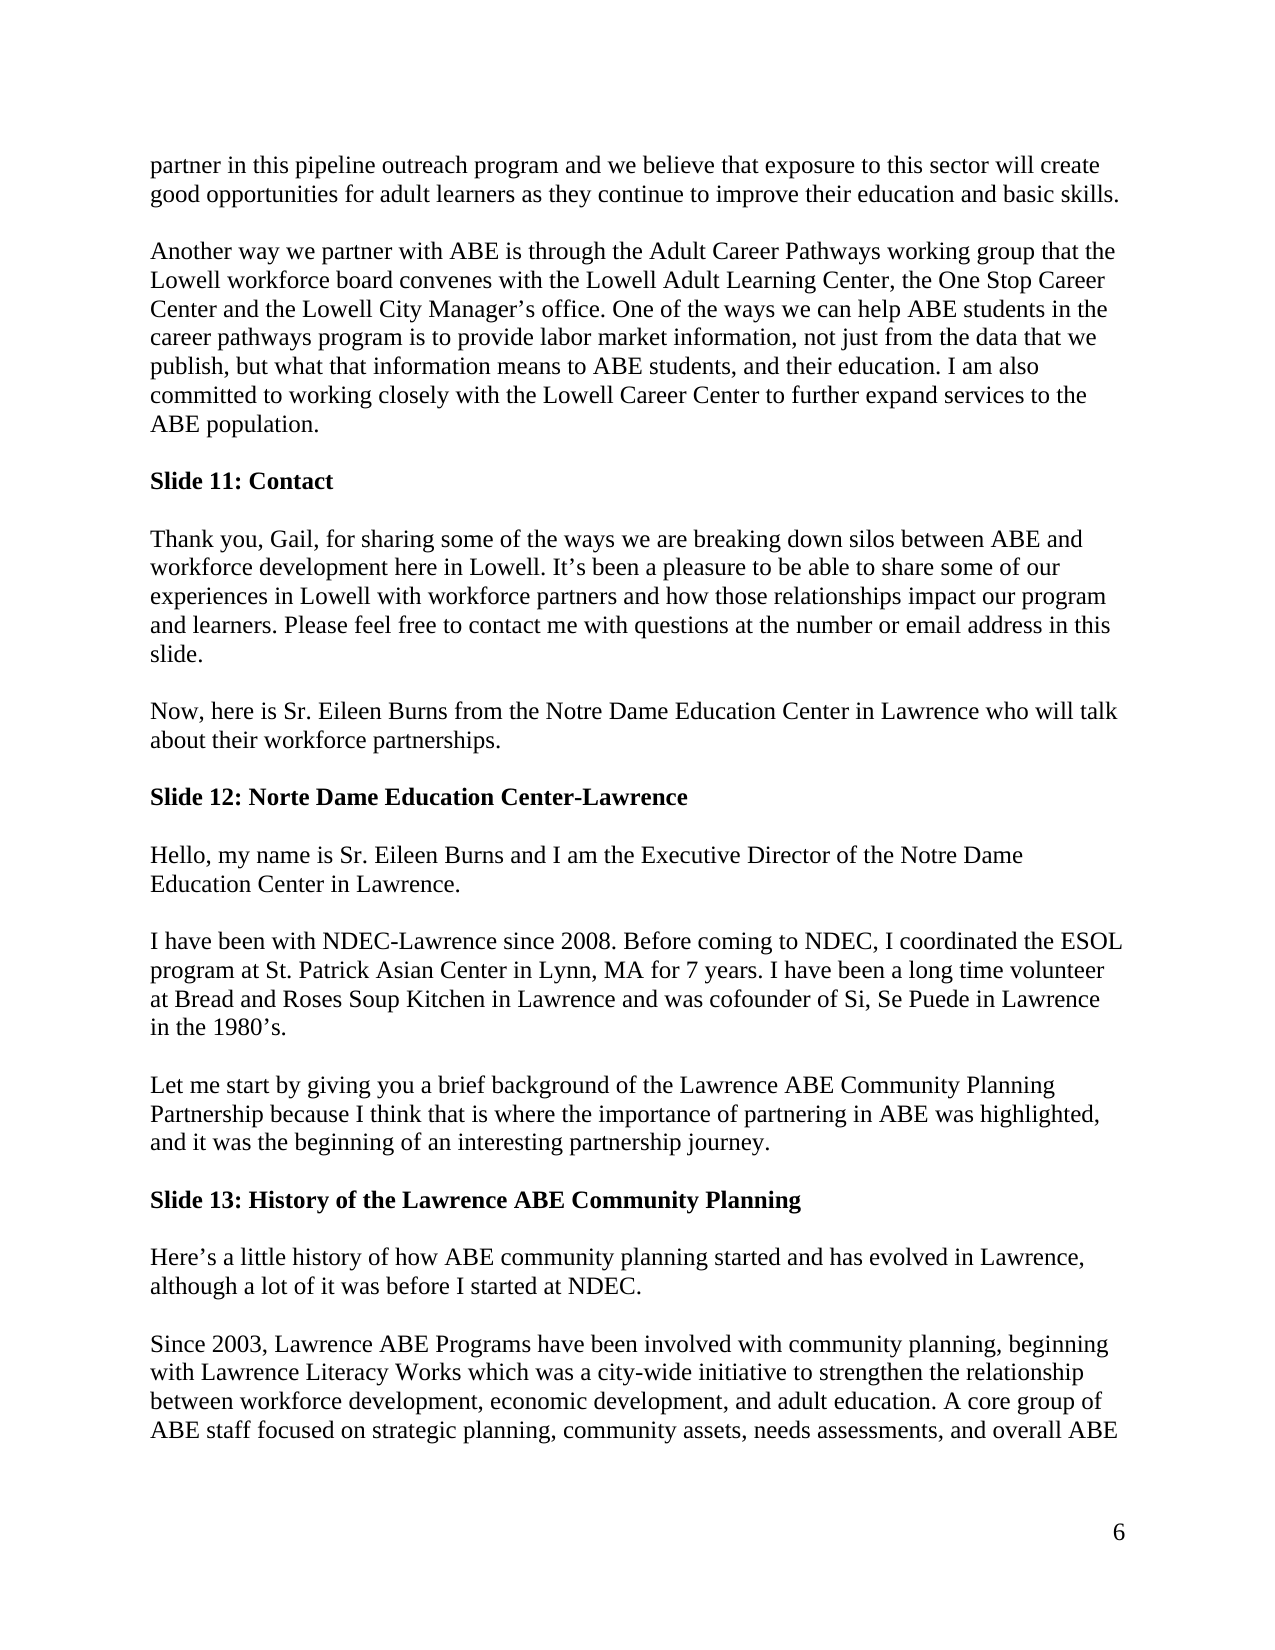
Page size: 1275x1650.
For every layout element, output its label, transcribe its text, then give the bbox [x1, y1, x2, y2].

text Another way we partner with ABE is through the Adult Career Pathways working group that the Lowell workforce board convenes with the Lowell Adult Learning Center, the One Stop Career Center and the Lowell City Manager’s office. One of the ways we can help ABE students in the career pathways program is to provide labor market information, not just from the data that we publish, but what that information means to ABE students, and their education. I am also committed to working closely with the Lowell Career Center to further expand services to the ABE population. [150, 236, 1125, 437]
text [150, 1329, 1125, 1444]
text Here’s a little history of how ABE community planning started and has evolved in Lawrence, although a lot of it was before I started at NDEC. [150, 1242, 1125, 1300]
text Now, here is Sr. Eileen Burns from the Notre Dame Education Center in Lawrence who will talk about their workforce partnerships. [150, 696, 1125, 754]
text Hello, my name is Sr. Eileen Burns and I am the Executive Director of the Notre Dame Education Center in Lawrence. [150, 840, 1125, 897]
text I have been with NDEC-Lawrence since 2008. Before coming to NDEC, I coordinated the ESOL program at St. Patrick Asian Center in Lynn, MA for 7 years. I have been a long time volunteer at Bread and Roses Soup Kitchen in Lawrence and was cofounder of Si, Se Puede in Lawrence in the 1980’s. [150, 926, 1125, 1041]
text Thank you, Gail, for sharing some of the ways we are breaking down silos between ABE and workforce development here in Lowell. It’s been a pleasure to be able to share some of our experiences in Lowell with workforce partners and how those relationships impact our program and learners. Please feel free to contact me with questions at the number or email address in this slide. [150, 524, 1125, 667]
text Slide 11: Contact [150, 466, 1125, 495]
text Slide 13: History of the Lawrence ABE Community Planning [150, 1185, 1125, 1214]
text Let me start by giving you a brief background of the Lawrence ABE Community Planning Partnership because I think that is where the importance of partnering in ABE was highlighted, and it was the beginning of an interesting partnership journey. [150, 1070, 1125, 1156]
text Slide 12: Norte Dame Education Center-Lawrence [150, 782, 1125, 811]
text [150, 150, 1125, 207]
